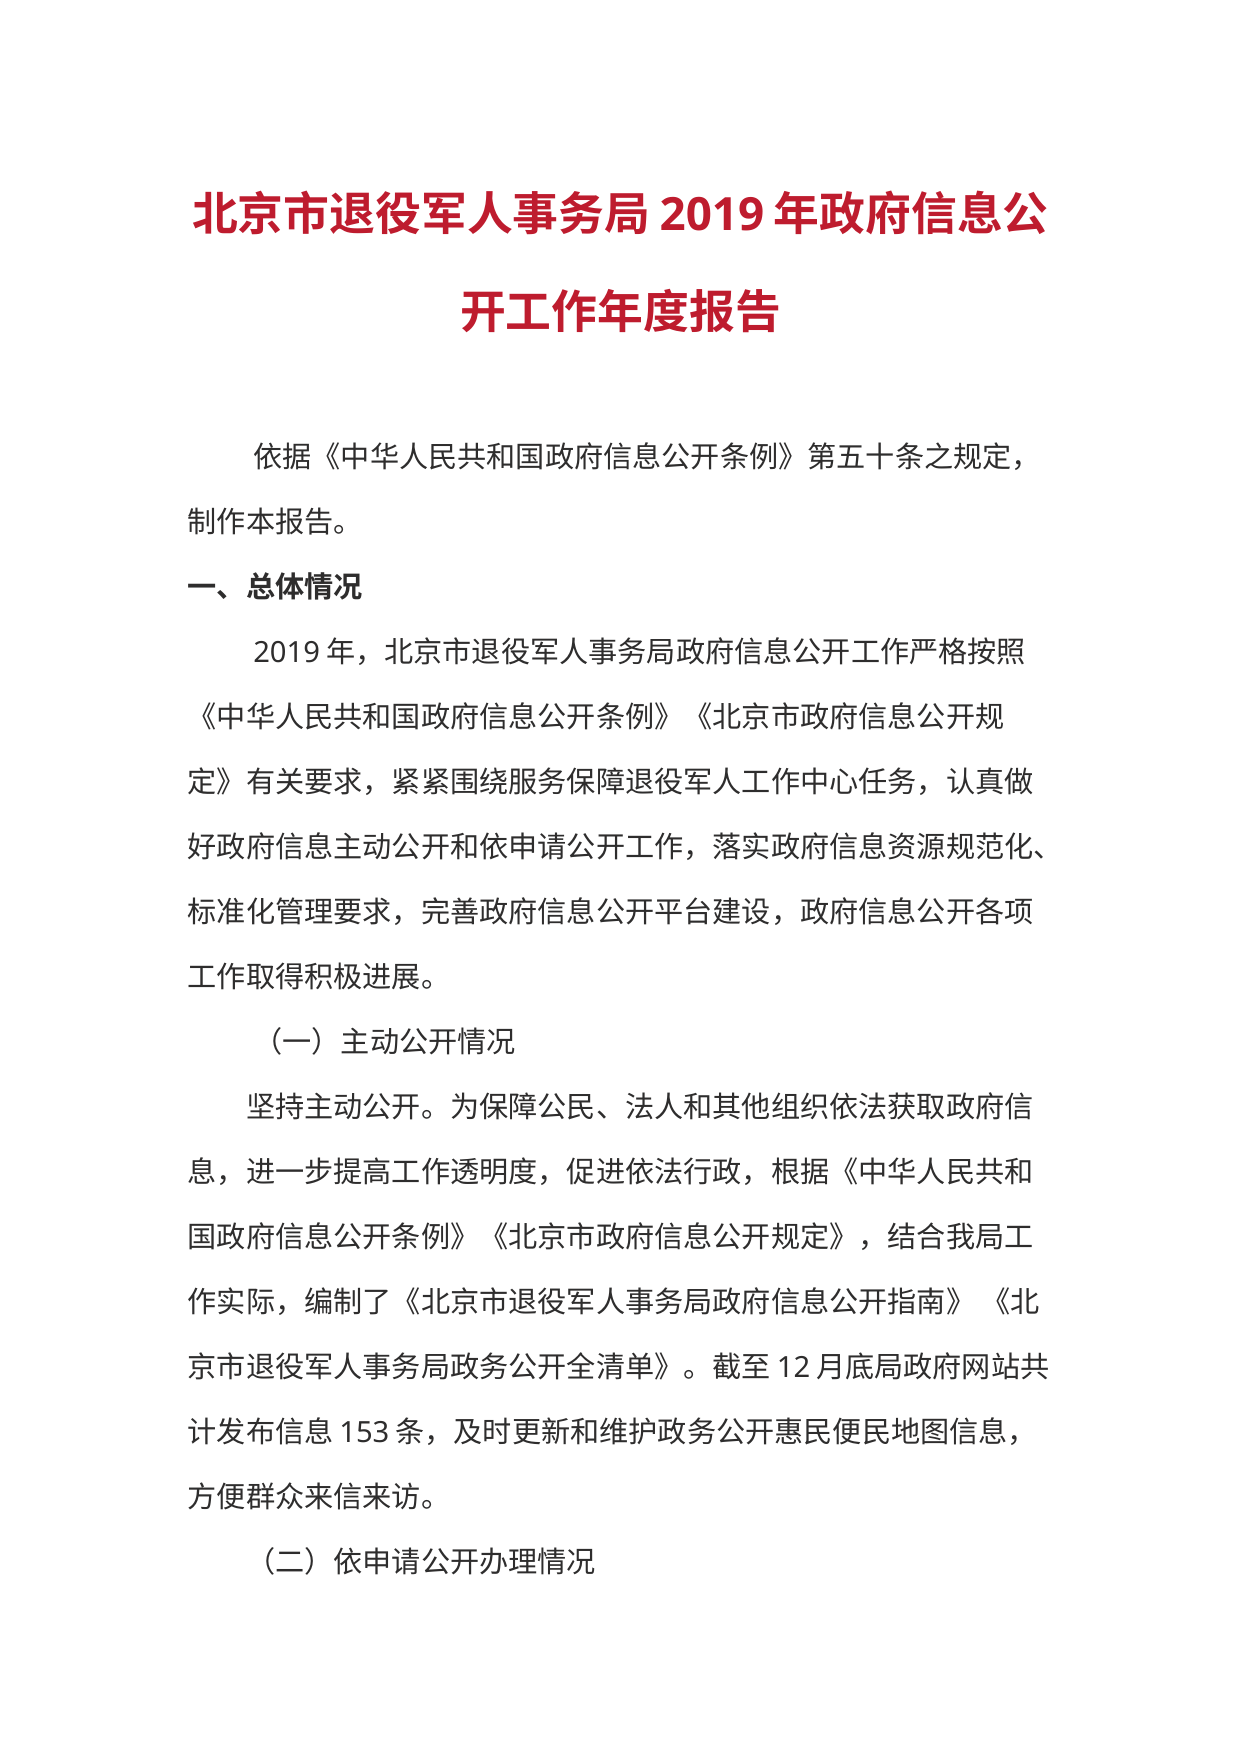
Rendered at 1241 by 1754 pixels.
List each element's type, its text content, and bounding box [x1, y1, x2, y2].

text （二）依申请公开办理情况 [187, 1527, 1053, 1592]
text 一、总体情况 [187, 552, 1053, 617]
text 坚持主动公开。为保障公民、法人和其他组织依法获取政府信息，进一步提高工作透明度，促进依法行政，根据《中华人民共和国政府信息公开条例》《北京市政府信息公开规定》，结合我局工作实际，编制了《北京市退役军人事务局政府信息公开指南》 《北京市退役军人事务局政务公开全清单》。截至12月底局政府网站共计发布信息153条，及时更新和维护政务公开惠民便民地图信息，方便群众来信来访。 [187, 1072, 1053, 1527]
text （一）主动公开情况 [187, 1007, 1053, 1072]
text 北京市退役军人事务局2019年政府信息公开工作年度报告 [187, 162, 1053, 357]
text 2019年，北京市退役军人事务局政府信息公开工作严格按照《中华人民共和国政府信息公开条例》《北京市政府信息公开规定》有关要求，紧紧围绕服务保障退役军人工作中心任务，认真做好政府信息主动公开和依申请公开工作，落实政府信息资源规范化、标准化管理要求，完善政府信息公开平台建设，政府信息公开各项工作取得积极进展。 [187, 617, 1053, 1007]
text 依据《中华人民共和国政府信息公开条例》第五十条之规定，制作本报告。 [187, 422, 1053, 552]
